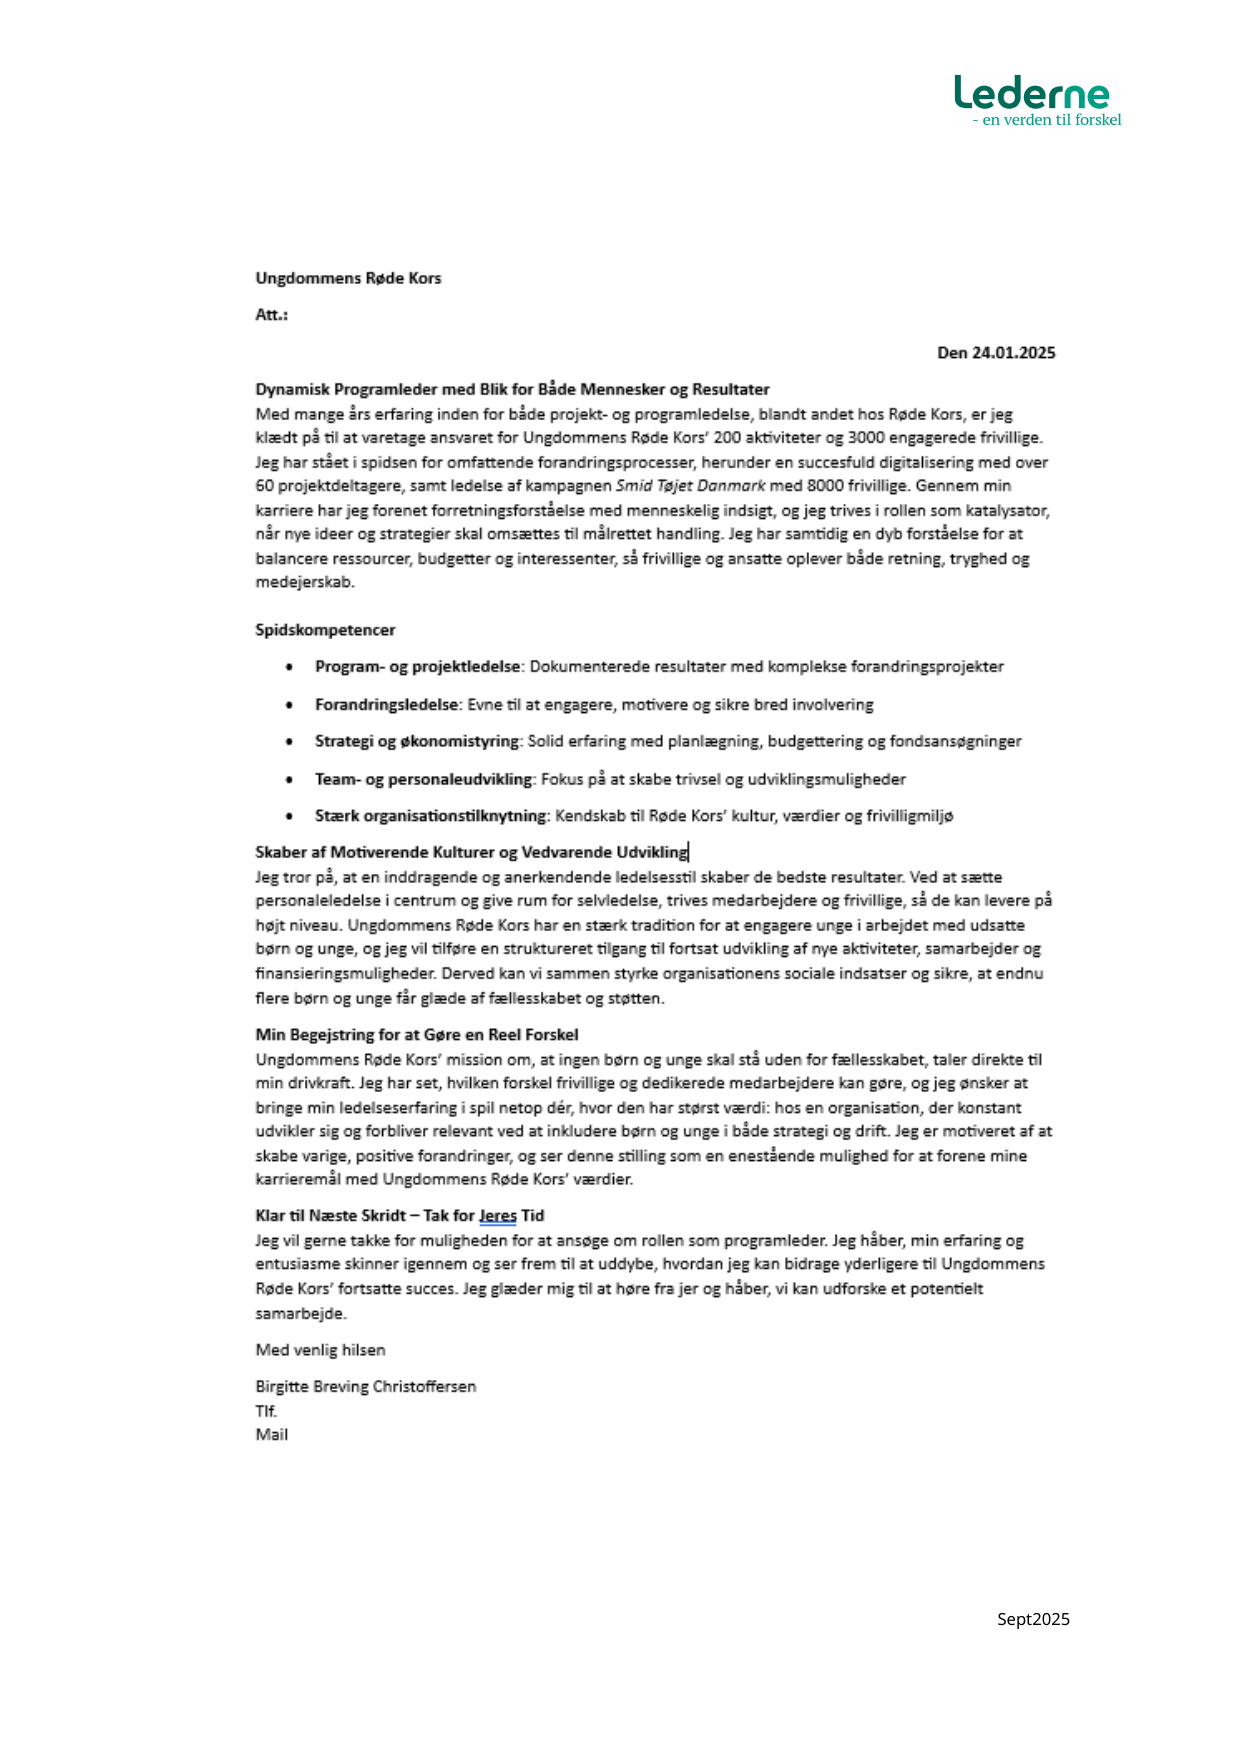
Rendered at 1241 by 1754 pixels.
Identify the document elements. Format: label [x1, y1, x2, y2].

picture [953, 73, 1123, 130]
picture [206, 206, 1123, 1457]
